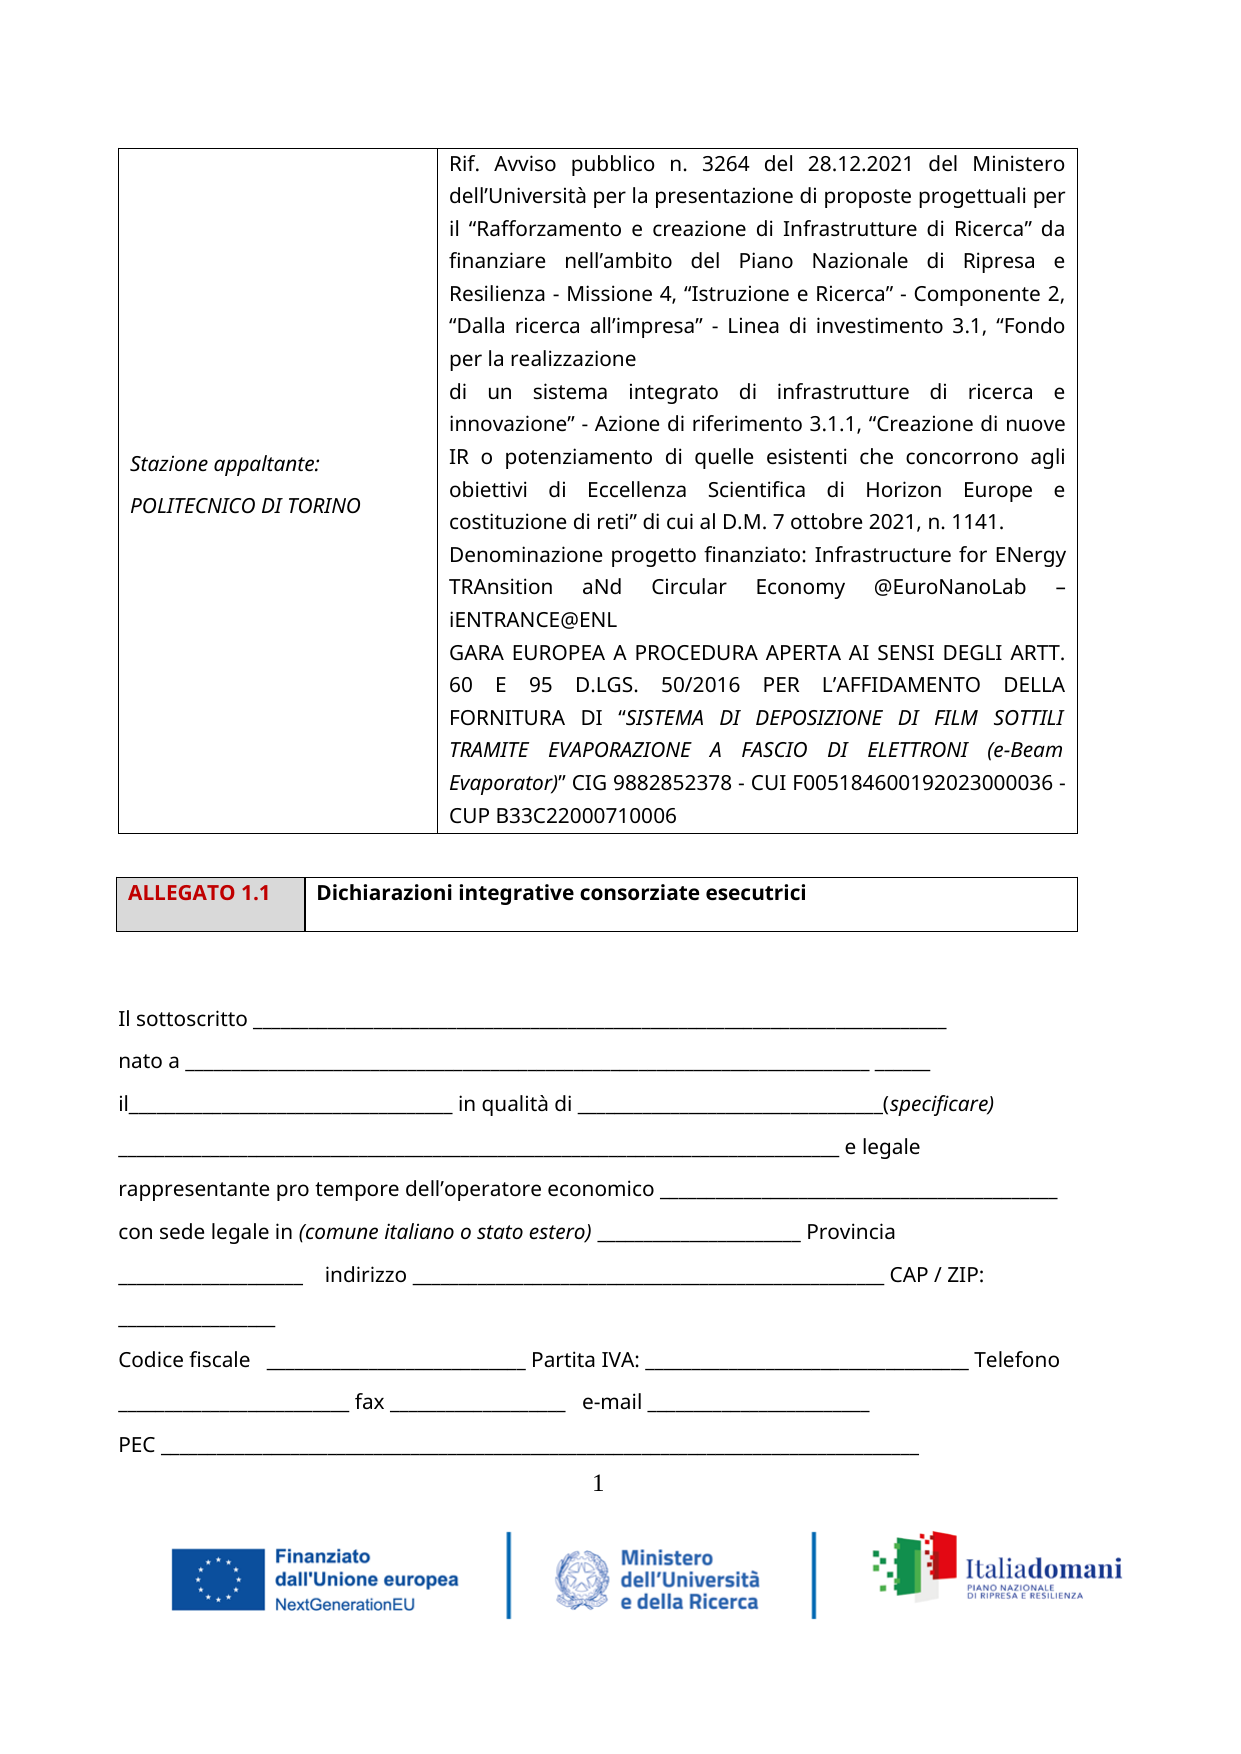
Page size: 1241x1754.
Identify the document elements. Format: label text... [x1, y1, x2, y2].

text nato a __________________________________________________________________________ ______ il___________________________________ in qualità di _________________________________(specificare) ______________________________________________________________________________ e legale rappresentante pro tempore dell’operatore economico ___________________________________________ [118, 1047, 1072, 1203]
table_header Dichiarazioni integrative consorziate esecutrici [306, 878, 1077, 931]
table_header ALLEGATO 1.1 [117, 878, 304, 931]
picture [118, 1525, 1178, 1623]
table_header Stazione appaltante: POLITECNICO DI TORINO [119, 149, 437, 833]
table_header Rif. Avviso pubblico n. 3264 del 28.12.2021 del Ministero dell’Università per la presentazione di proposte progettuali per il “Rafforzamento e creazione di Infrastrutture di Ricerca” da finanziare nell’ambito del Piano Nazionale di Ripresa e Resilienza - Missione 4, “Istruzione e Ricerca” - Componente 2, “Dalla ricerca all’impresa” - Linea di investimento 3.1, “Fondo per la realizzazione di un sistema integrato di infrastrutture di ricerca e innovazione” - Azione di riferimento 3.1.1, “Creazione di nuove IR o potenziamento di quelle esistenti che concorrono agli obiettivi di Eccellenza Scientifica di Horizon Europe e costituzione di reti” di cui al D.M. 7 ottobre 2021, n. 1141. Denominazione progetto finanziato: Infrastructure for ENergy TRAnsition aNd Circular Economy @EuroNanoLab – iENTRANCE@ENL GARA EUROPEA A PROCEDURA APERTA AI SENSI DEGLI ARTT. 60 E 95 D.LGS. 50/2016 PER L’AFFIDAMENTO DELLA FORNITURA DI “SISTEMA DI DEPOSIZIONE DI FILM SOTTILI TRAMITE EVAPORAZIONE A FASCIO DI ELETTRONI (e-Beam Evaporator)” CIG 9882852378 - CUI F005184600192023000036 - CUP B33C22000710006 [438, 149, 1077, 833]
text con sede legale in (comune italiano o stato estero) ______________________ Provincia ____________________ indirizzo ___________________________________________________ CAP / ZIP: _________________ [118, 1217, 1072, 1331]
text Codice fiscale ____________________________ Partita IVA: ___________________________________ Telefono _________________________ fax ___________________ e-mail ________________________ [118, 1345, 1078, 1416]
text PEC __________________________________________________________________________________ [118, 1430, 1072, 1458]
text Il sottoscritto ___________________________________________________________________________ [118, 1004, 1072, 1032]
